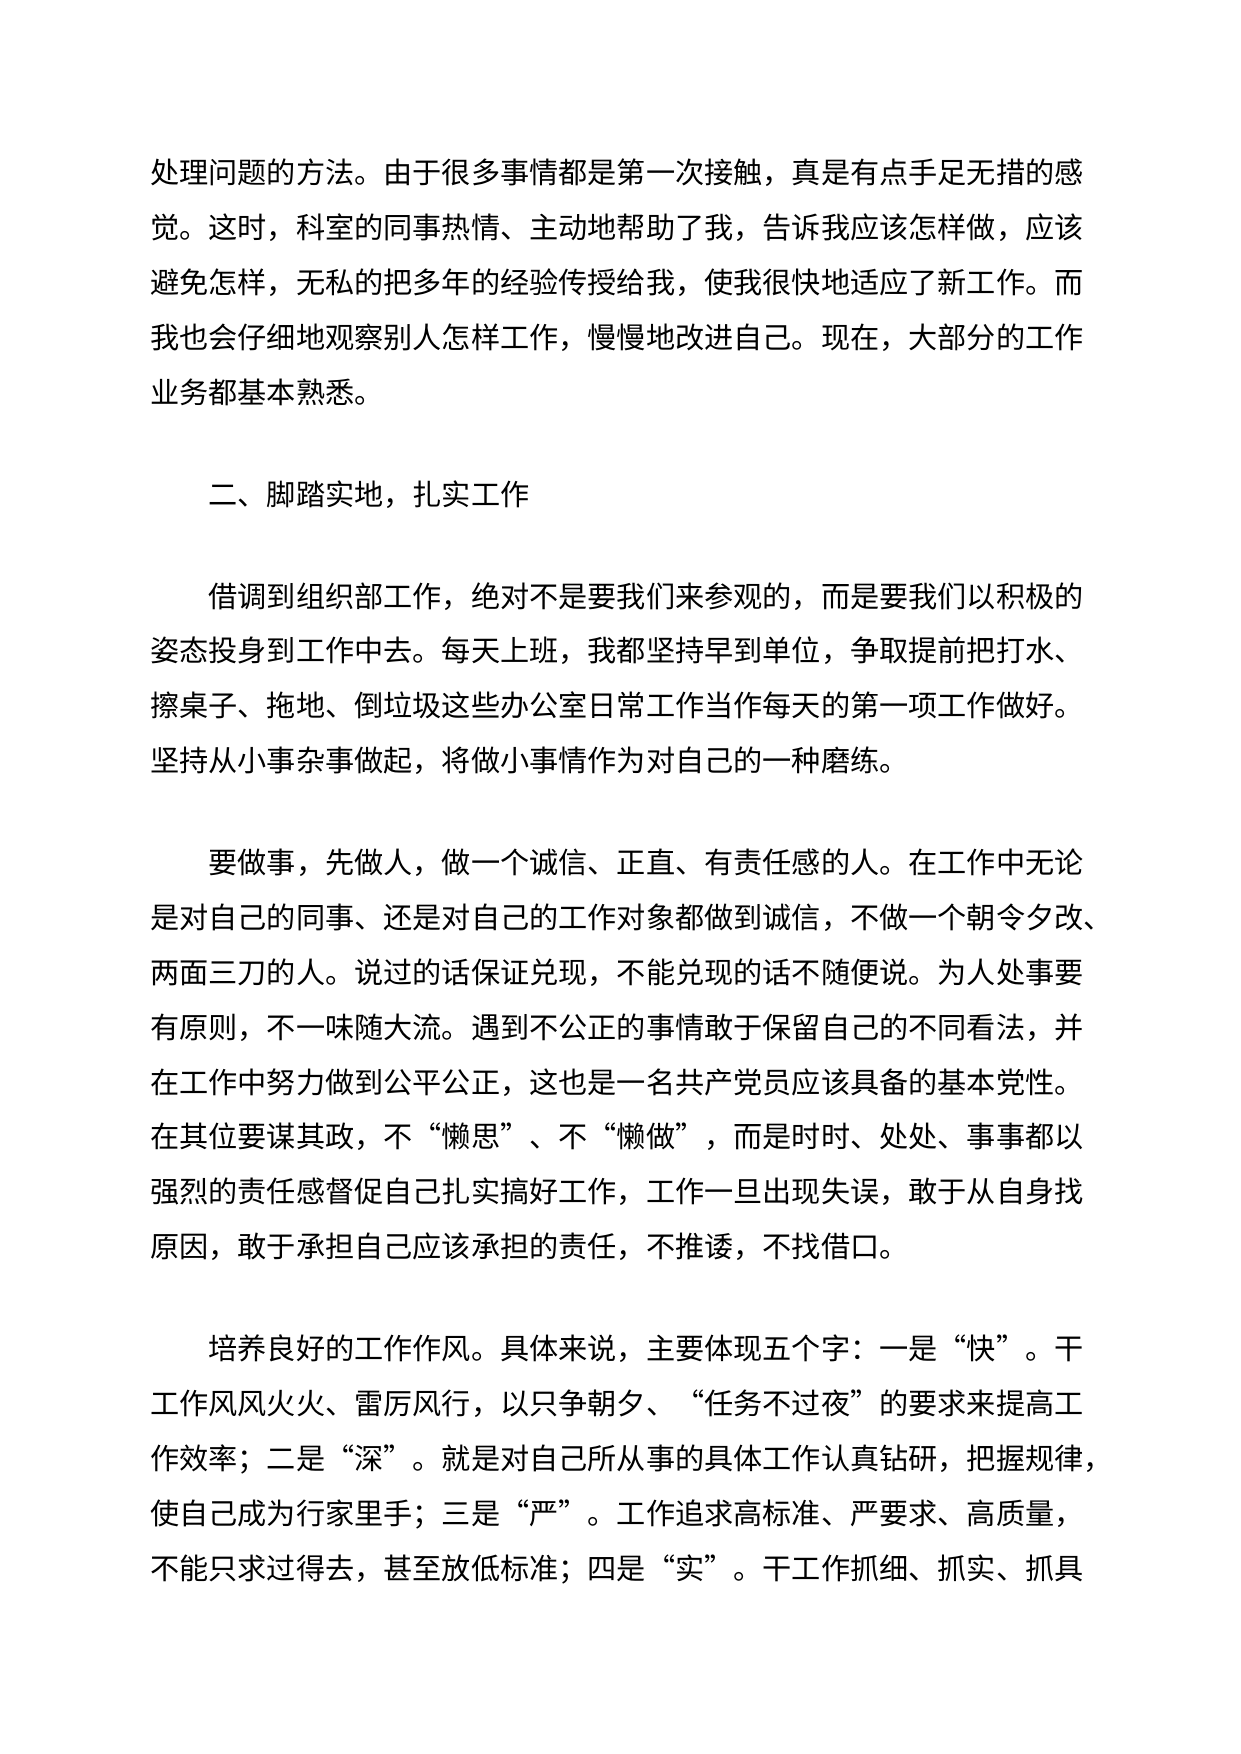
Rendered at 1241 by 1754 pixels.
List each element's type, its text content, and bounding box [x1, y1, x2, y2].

text 借调到组织部工作，绝对不是要我们来参观的，而是要我们以积极的姿态投身到工作中去。每天上班，我都坚持早到单位，争取提前把打水、擦桌子、拖地、倒垃圾这些办公室日常工作当作每天的第一项工作做好。坚持从小事杂事做起，将做小事情作为对自己的一种磨练。 [150, 573, 1090, 780]
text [150, 1326, 1090, 1587]
text 二、脚踏实地，扎实工作 [150, 471, 1090, 514]
text 要做事，先做人，做一个诚信、正直、有责任感的人。在工作中无论是对自己的同事、还是对自己的工作对象都做到诚信，不做一个朝令夕改、两面三刀的人。说过的话保证兑现，不能兑现的话不随便说。为人处事要有原则，不一味随大流。遇到不公正的事情敢于保留自己的不同看法，并在工作中努力做到公平公正，这也是一名共产党员应该具备的基本党性。在其位要谋其政，不“懒思”、不“懒做”，而是时时、处处、事事都以强烈的责任感督促自己扎实搞好工作，工作一旦出现失误，敢于从自身找原因，敢于承担自己应该承担的责任，不推诿，不找借口。 [150, 839, 1090, 1266]
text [150, 150, 1090, 412]
